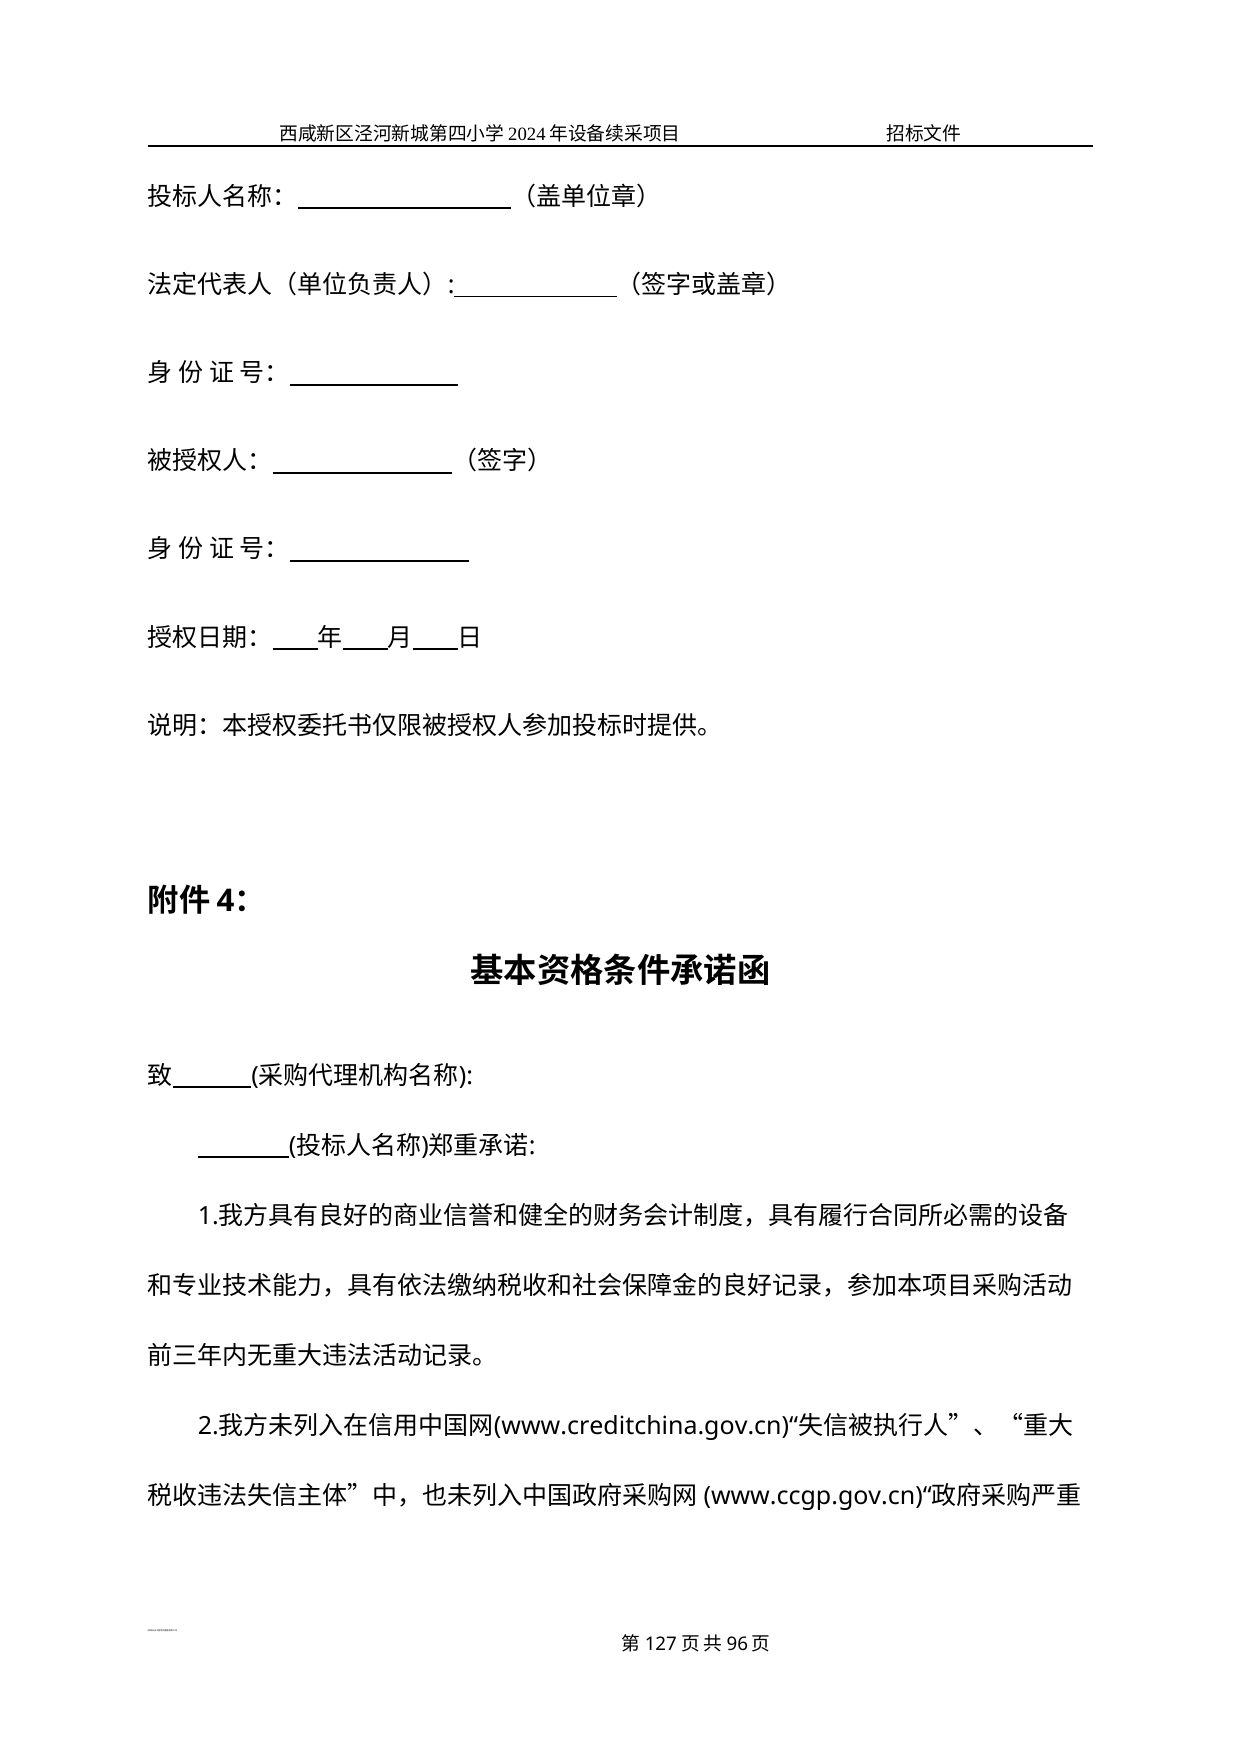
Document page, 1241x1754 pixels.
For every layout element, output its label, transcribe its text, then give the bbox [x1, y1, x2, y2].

text 授权日期： 年 月 日 [148, 600, 1093, 670]
text 说明：本授权委托书仅限被授权人参加投标时提供。 [148, 688, 1093, 758]
text 被授权人： （签字） [148, 424, 1093, 494]
text 致 (采购代理机构名称): [148, 1038, 1093, 1108]
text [148, 1388, 1093, 1528]
text 身 份 证 号： [148, 336, 1093, 406]
text 1.我方具有良好的商业信誉和健全的财务会计制度，具有履行合同所必需的设备和专业技术能力，具有依法缴纳税收和社会保障金的良好记录，参加本项目采购活动前三年内无重大违法活动记录。 [148, 1178, 1093, 1388]
text 基本资格条件承诺函 [148, 933, 1093, 1003]
text 身 份 证 号： [148, 512, 1093, 582]
text 投标人名称： （盖单位章） [148, 159, 1093, 229]
text 法定代表人（单位负责人）: （签字或盖章） [148, 248, 1093, 318]
text 附件4： [148, 863, 1093, 933]
text (投标人名称)郑重承诺: [148, 1108, 1093, 1178]
